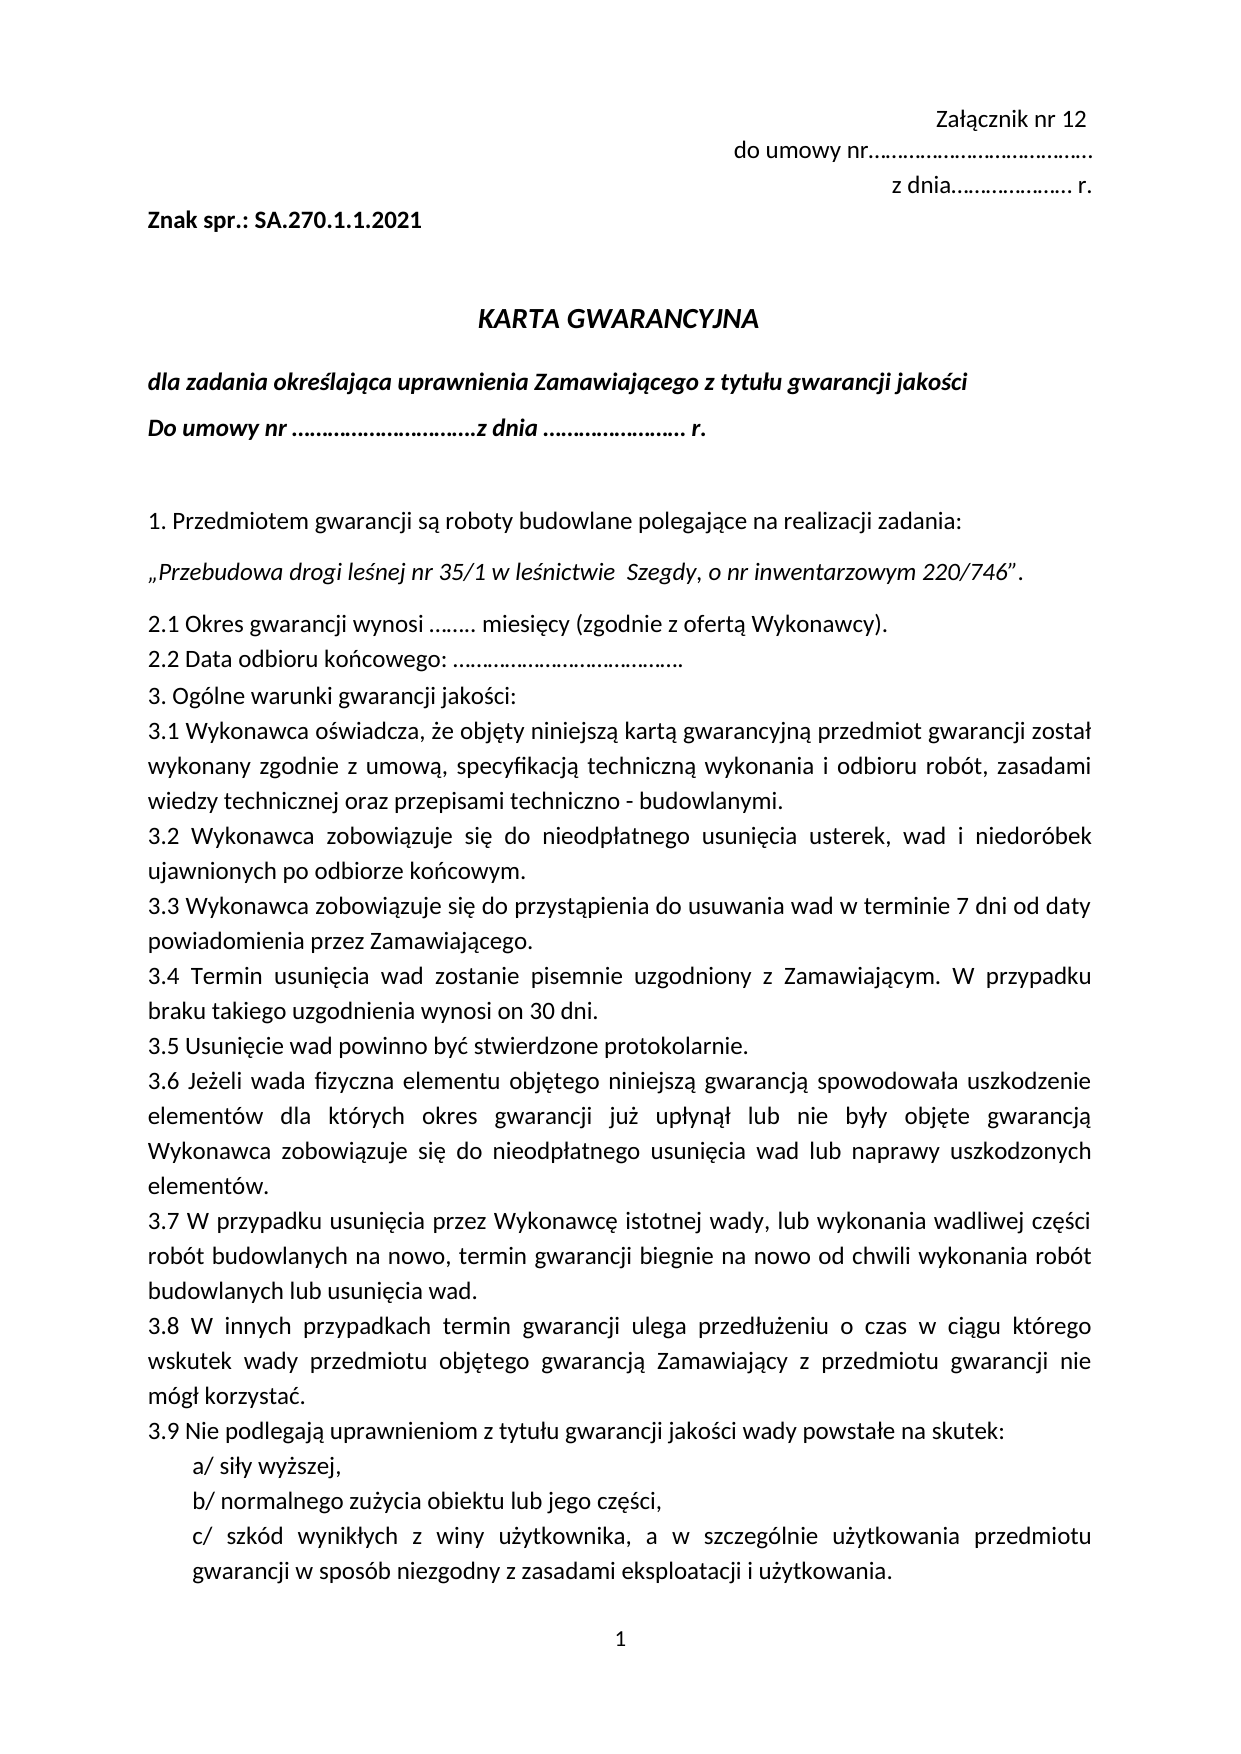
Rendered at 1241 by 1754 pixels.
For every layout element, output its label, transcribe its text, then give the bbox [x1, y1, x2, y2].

text 3.7 W przypadku usunięcia przez Wykonawcę istotnej wady, lub wykonania wadliwej części robót budowlanych na nowo, termin gwarancji biegnie na nowo od chwili wykonania robót budowlanych lub usunięcia wad. [148, 1205, 1093, 1305]
text do umowy nr………………………………… [148, 134, 1093, 164]
text 1. Przedmiotem gwarancji są roboty budowlane polegające na realizacji zadania: [148, 505, 1093, 535]
text Do umowy nr ………………………….z dnia …………………… r. [148, 412, 1093, 442]
text 3.9 Nie podlegają uprawnieniom z tytułu gwarancji jakości wady powstałe na skutek: [148, 1415, 1093, 1445]
text 2.1 Okres gwarancji wynosi …….. miesięcy (zgodnie z ofertą Wykonawcy). [148, 608, 1093, 639]
text KARTA GWARANCYJNA [148, 300, 1093, 336]
text b/ normalnego zużycia obiektu lub jego części, [192, 1485, 1093, 1515]
text 3.8 W innych przypadkach termin gwarancji ulega przedłużeniu o czas w ciągu którego wskutek wady przedmiotu objętego gwarancją Zamawiający z przedmiotu gwarancji nie mógł korzystać. [148, 1310, 1093, 1410]
text 3.5 Usunięcie wad powinno być stwierdzone protokolarnie. [148, 1030, 1093, 1060]
text „Przebudowa drogi leśnej nr 35/1 w leśnictwie Szegdy, o nr inwentarzowym 220/746”. [148, 557, 1093, 587]
text 2.2 Data odbioru końcowego: …………………………………. [148, 643, 1093, 674]
text c/ szkód wynikłych z winy użytkownika, a w szczególnie użytkowania przedmiotu gwarancji w sposób niezgodny z zasadami eksploatacji i użytkowania. [192, 1520, 1093, 1585]
text 3. Ogólne warunki gwarancji jakości: [148, 680, 1093, 710]
text 3.1 Wykonawca oświadcza, że objęty niniejszą kartą gwarancyjną przedmiot gwarancji został wykonany zgodnie z umową, specyfikacją techniczną wykonania i odbioru robót, zasadami wiedzy technicznej oraz przepisami techniczno - budowlanymi. [148, 715, 1093, 815]
text 3.3 Wykonawca zobowiązuje się do przystąpienia do usuwania wad w terminie 7 dni od daty powiadomienia przez Zamawiającego. [148, 890, 1093, 955]
text 3.2 Wykonawca zobowiązuje się do nieodpłatnego usunięcia usterek, wad i niedoróbek ujawnionych po odbiorze końcowym. [148, 820, 1093, 885]
text 3.6 Jeżeli wada fizyczna elementu objętego niniejszą gwarancją spowodowała uszkodzenie elementów dla których okres gwarancji już upłynął lub nie były objęte gwarancją Wykonawca zobowiązuje się do nieodpłatnego usunięcia wad lub naprawy uszkodzonych elementów. [148, 1065, 1093, 1200]
text z dnia………………… r. [148, 169, 1093, 199]
text dla zadania określająca uprawnienia Zamawiającego z tytułu gwarancji jakości [148, 366, 1093, 397]
text a/ siły wyższej, [192, 1450, 1093, 1480]
text Znak spr.: SA.270.1.1.2021 [148, 204, 1093, 234]
text Załącznik nr 12 [148, 103, 1093, 134]
text 3.4 Termin usunięcia wad zostanie pisemnie uzgodniony z Zamawiającym. W przypadku braku takiego uzgodnienia wynosi on 30 dni. [148, 960, 1093, 1025]
